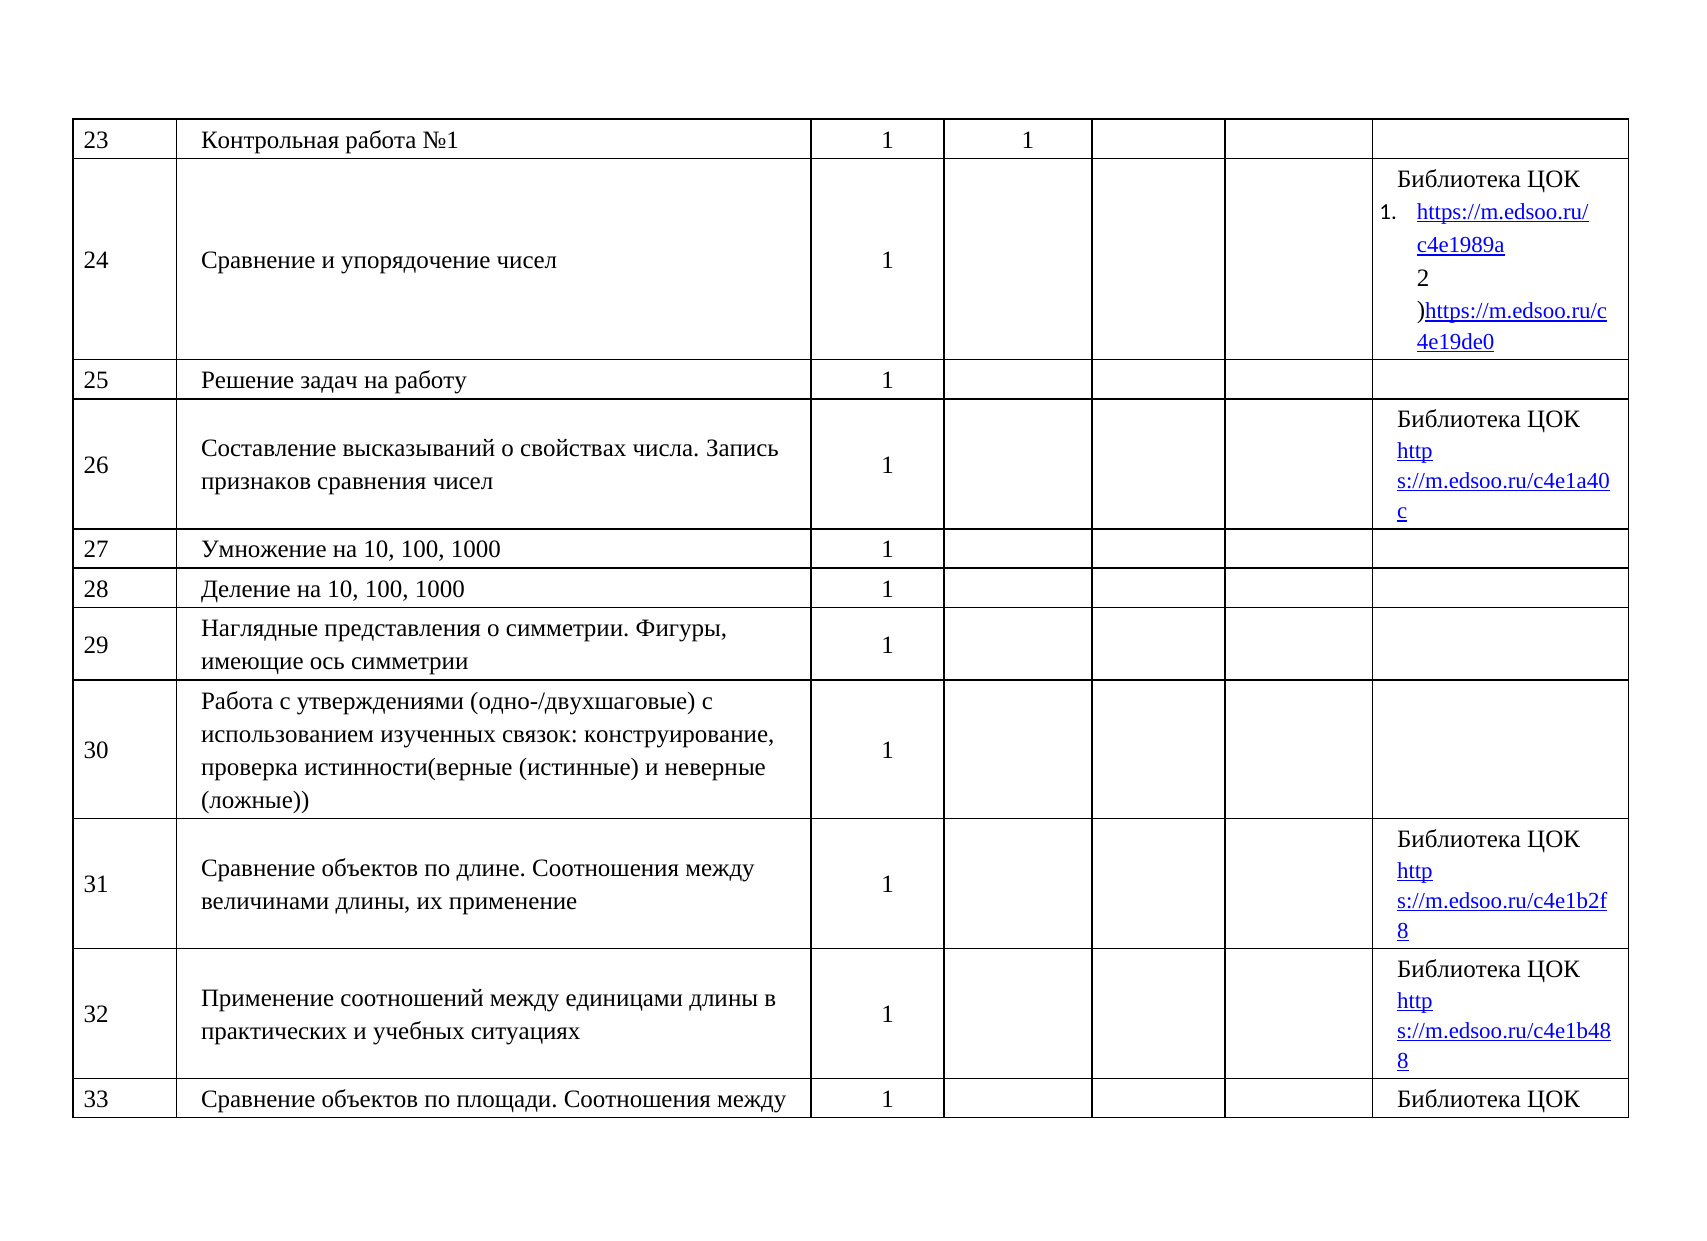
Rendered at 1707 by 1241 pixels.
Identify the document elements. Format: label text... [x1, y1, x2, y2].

table_cell 30 [74, 681, 176, 817]
table_cell 1 [812, 608, 943, 679]
table_cell 1 [812, 120, 943, 157]
table_cell 28 [74, 569, 176, 607]
table_cell [1093, 819, 1224, 947]
table_cell [1373, 360, 1628, 398]
table_cell [1093, 120, 1224, 157]
table_cell [1226, 530, 1372, 567]
table_cell 1 [812, 159, 943, 358]
table_cell [1226, 681, 1372, 817]
table_cell 29 [74, 608, 176, 679]
table_cell [1093, 1079, 1224, 1117]
table_cell Сравнение и упорядочение чисел [177, 159, 810, 358]
table_cell 26 [74, 400, 176, 528]
table_cell Библиотека ЦОК https://m.edsoo.ru/c4e1b488 [1373, 949, 1628, 1077]
table_cell [1093, 569, 1224, 607]
table_cell [945, 569, 1091, 607]
table_cell [1093, 608, 1224, 679]
table_cell [945, 1079, 1091, 1117]
table_cell [945, 360, 1091, 398]
table_cell Библиотека ЦОК https://m.edsoo.ru/c4e1a40c [1373, 400, 1628, 528]
table_cell 1 [812, 681, 943, 817]
table_cell [945, 530, 1091, 567]
table_cell Умножение на 10, 100, 1000 [177, 530, 810, 567]
table_cell [1226, 159, 1372, 358]
table_cell Библиотека ЦОК https://m.edsoo.ru/c4e1b2f8 [1373, 819, 1628, 947]
table_cell 27 [74, 530, 176, 567]
table_cell [1373, 120, 1628, 157]
table_cell 1 [812, 400, 943, 528]
table_cell 1 [812, 949, 943, 1077]
table_cell 1 [812, 360, 943, 398]
table_cell Библиотека ЦОК https://m.edsoo.ru/c4e1989a 2)https://m.edsoo.ru/c4e19de0 [1373, 159, 1628, 358]
table_cell 1 [812, 819, 943, 947]
table_cell Деление на 10, 100, 1000 [177, 569, 810, 607]
table_cell [1226, 949, 1372, 1077]
table_cell 24 [74, 159, 176, 358]
table_cell 31 [74, 819, 176, 947]
table_cell Сравнение объектов по длине. Соотношения между величинами длины, их применение [177, 819, 810, 947]
table_cell [945, 159, 1091, 358]
table_cell [1226, 608, 1372, 679]
table_cell 33 [74, 1079, 176, 1117]
table_cell [1093, 949, 1224, 1077]
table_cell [1373, 1079, 1628, 1117]
table_cell [1226, 569, 1372, 607]
table_cell [945, 949, 1091, 1077]
table_cell [945, 819, 1091, 947]
table_cell [1226, 360, 1372, 398]
table_cell Контрольная работа №1 [177, 120, 810, 157]
table_cell [1093, 360, 1224, 398]
table_cell 32 [74, 949, 176, 1077]
table_cell [1226, 120, 1372, 157]
table_cell 1 [945, 120, 1091, 157]
table_cell [945, 608, 1091, 679]
table_cell Работа с утверждениями (одно-/двухшаговые) с использованием изученных связок: конструирование, проверка истинности(верные (истинные) и неверные (ложные)) [177, 681, 810, 817]
table_cell Наглядные представления о симметрии. Фигуры, имеющие ось симметрии [177, 608, 810, 679]
table_cell [1093, 159, 1224, 358]
table_cell 1 [812, 569, 943, 607]
table_cell Применение соотношений между единицами длины в практических и учебных ситуациях [177, 949, 810, 1077]
table_cell [1373, 681, 1628, 817]
table_cell [1226, 1079, 1372, 1117]
table_cell 23 [74, 120, 176, 157]
table_cell [1373, 569, 1628, 607]
table_cell Составление высказываний о свойствах числа. Запись признаков сравнения чисел [177, 400, 810, 528]
table_cell 1 [812, 530, 943, 567]
table_cell [1373, 608, 1628, 679]
table_cell [1093, 400, 1224, 528]
table_cell 1 [812, 1079, 943, 1117]
table_cell [1373, 530, 1628, 567]
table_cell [177, 1079, 810, 1117]
table_cell [945, 400, 1091, 528]
table_cell Решение задач на работу [177, 360, 810, 398]
table_cell [1226, 819, 1372, 947]
table_cell [1093, 530, 1224, 567]
table_cell [1093, 681, 1224, 817]
table_cell 25 [74, 360, 176, 398]
table_cell [945, 681, 1091, 817]
table_cell [1226, 400, 1372, 528]
